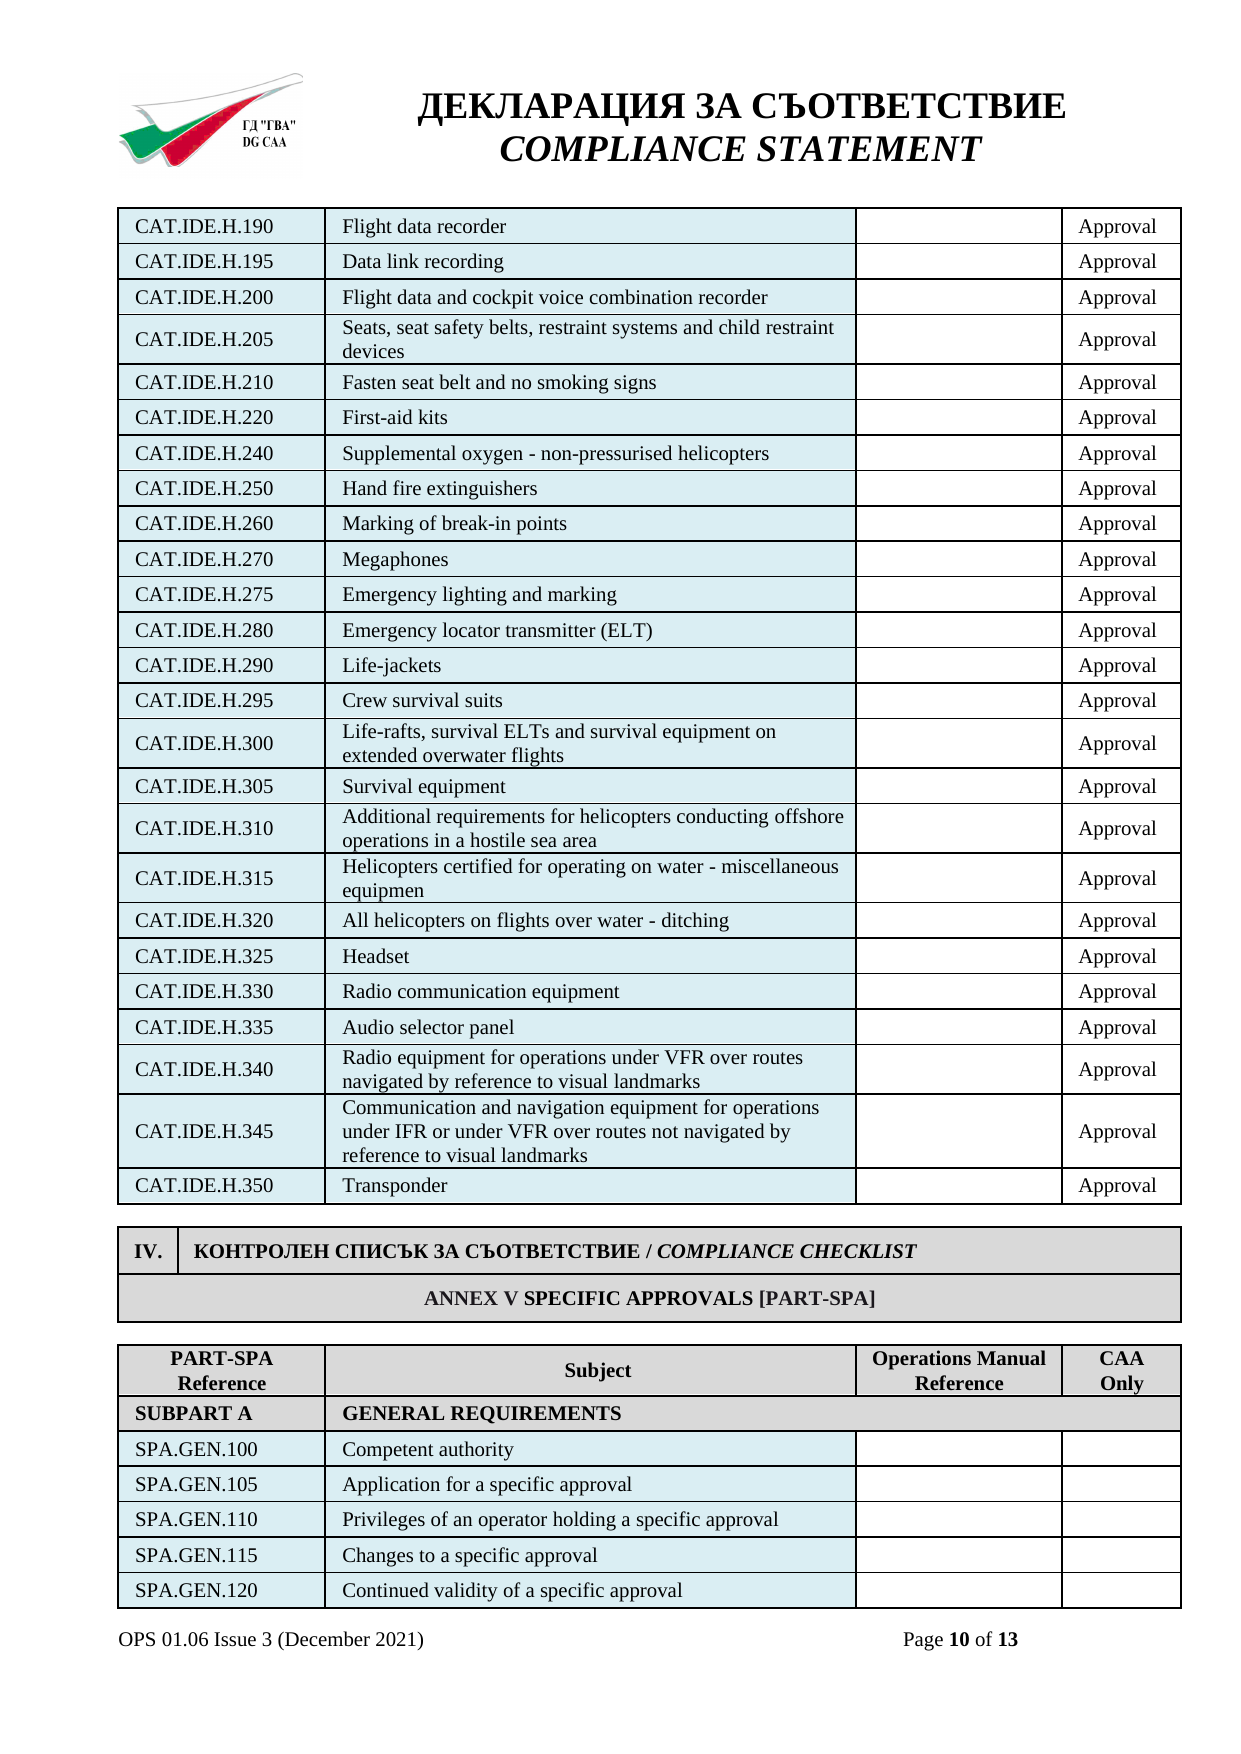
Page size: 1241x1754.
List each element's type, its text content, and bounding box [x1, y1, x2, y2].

table_cell Continued validity of a specific approval [326, 1573, 855, 1607]
table_cell [857, 209, 1061, 243]
table_cell CAT.IDE.H.315 [119, 854, 324, 902]
table_cell Changes to a specific approval [326, 1538, 855, 1572]
table_cell [857, 244, 1061, 278]
table_cell [857, 1432, 1061, 1465]
table_cell Approval [1063, 903, 1180, 937]
table_cell CAT.IDE.H.305 [119, 769, 324, 802]
table_cell [857, 804, 1061, 852]
table_cell [857, 903, 1061, 937]
table_cell SUBPART A [119, 1397, 324, 1430]
table_cell Supplemental oxygen - non-pressurised helicopters [326, 436, 855, 469]
table_cell [857, 648, 1061, 682]
table_cell [857, 280, 1061, 313]
table_cell [1063, 1573, 1180, 1607]
picture [118, 73, 303, 179]
table_cell Crew survival suits [326, 684, 855, 717]
table_cell CAT.IDE.H.260 [119, 507, 324, 540]
table_cell Marking of break-in points [326, 507, 855, 540]
table_cell [857, 684, 1061, 717]
table_cell CAT.IDE.H.220 [119, 400, 324, 434]
table_cell CAT.IDE.H.200 [119, 280, 324, 313]
table_cell Helicopters certified for operating on water - miscellaneous equipmen [326, 854, 855, 902]
table_cell ANNEX V SPECIFIC APPROVALS [PART-SPA] [119, 1275, 1180, 1321]
table_cell Additional requirements for helicopters conducting offshore operations in a hostile sea area [326, 804, 855, 852]
table_cell SPA.GEN.115 [119, 1538, 324, 1572]
table_cell Approval [1063, 613, 1180, 647]
table_cell CAT.IDE.H.190 [119, 209, 324, 243]
table_cell CAT.IDE.H.320 [119, 903, 324, 937]
table_cell Approval [1063, 769, 1180, 802]
table_cell Emergency locator transmitter (ELT) [326, 613, 855, 647]
table_cell [857, 854, 1061, 902]
table_cell CAT.IDE.H.290 [119, 648, 324, 682]
table_cell First-aid kits [326, 400, 855, 434]
table_header IV. [119, 1228, 177, 1273]
table_cell Approval [1063, 577, 1180, 611]
table_cell Fasten seat belt and no smoking signs [326, 365, 855, 399]
table_cell Application for a specific approval [326, 1467, 855, 1501]
table_cell Approval [1063, 471, 1180, 505]
table_cell Communication and navigation equipment for operations under IFR or under VFR over routes not navigated by reference to visual landmarks [326, 1095, 855, 1167]
table_cell GENERAL REQUIREMENTS [326, 1397, 1180, 1430]
table_cell Headset [326, 939, 855, 973]
table_cell Competent authority [326, 1432, 855, 1465]
table_cell [857, 1467, 1061, 1501]
table_cell CAT.IDE.H.335 [119, 1010, 324, 1043]
table_header Subject [326, 1346, 855, 1394]
table_header PART-SPA Reference [119, 1346, 324, 1394]
table_cell Privileges of an operator holding a specific approval [326, 1502, 855, 1536]
table_header CAA Only [1063, 1346, 1180, 1394]
table_cell CAT.IDE.H.295 [119, 684, 324, 717]
table_header Operations Manual Reference [857, 1346, 1061, 1394]
table_cell [857, 577, 1061, 611]
table_cell Approval [1063, 1169, 1180, 1202]
table_cell Approval [1063, 1010, 1180, 1043]
table_cell CAT.IDE.H.310 [119, 804, 324, 852]
table_cell [1063, 1467, 1180, 1501]
table_cell Emergency lighting and marking [326, 577, 855, 611]
table_cell CAT.IDE.H.250 [119, 471, 324, 505]
table_cell All helicopters on flights over water - ditching [326, 903, 855, 937]
table_cell [857, 1538, 1061, 1572]
table_cell Approval [1063, 365, 1180, 399]
table_cell Transponder [326, 1169, 855, 1202]
table_cell [857, 1095, 1061, 1167]
table_cell [857, 613, 1061, 647]
table_cell Approval [1063, 1095, 1180, 1167]
table_cell Approval [1063, 939, 1180, 973]
table_cell SPA.GEN.100 [119, 1432, 324, 1465]
table_cell Approval [1063, 684, 1180, 717]
table_cell Approval [1063, 209, 1180, 243]
table_cell Approval [1063, 804, 1180, 852]
table_cell Survival equipment [326, 769, 855, 802]
table_cell [857, 769, 1061, 802]
table_cell Data link recording [326, 244, 855, 278]
table_cell [857, 1045, 1061, 1093]
table_cell CAT.IDE.H.300 [119, 719, 324, 767]
table_cell [857, 471, 1061, 505]
table_cell Approval [1063, 542, 1180, 576]
table_cell Life-jackets [326, 648, 855, 682]
table_cell CAT.IDE.H.205 [119, 315, 324, 363]
table_cell [857, 939, 1061, 973]
table_cell CAT.IDE.H.210 [119, 365, 324, 399]
table_cell [857, 436, 1061, 469]
table_cell [857, 365, 1061, 399]
table_cell CAT.IDE.H.280 [119, 613, 324, 647]
table_cell Approval [1063, 507, 1180, 540]
table_cell CAT.IDE.H.340 [119, 1045, 324, 1093]
table_cell Approval [1063, 244, 1180, 278]
table_cell Radio equipment for operations under VFR over routes navigated by reference to visual landmarks [326, 1045, 855, 1093]
table_cell [857, 1169, 1061, 1202]
table_cell Flight data and cockpit voice combination recorder [326, 280, 855, 313]
table_cell Life-rafts, survival ELTs and survival equipment on extended overwater flights [326, 719, 855, 767]
table_cell Approval [1063, 648, 1180, 682]
table_cell CAT.IDE.H.330 [119, 974, 324, 1008]
table_cell [1063, 1432, 1180, 1465]
table_cell [857, 1010, 1061, 1043]
table_cell CAT.IDE.H.350 [119, 1169, 324, 1202]
table_cell [857, 542, 1061, 576]
table_cell CAT.IDE.H.325 [119, 939, 324, 973]
table_cell Megaphones [326, 542, 855, 576]
table_cell CAT.IDE.H.275 [119, 577, 324, 611]
table_cell CAT.IDE.H.195 [119, 244, 324, 278]
table_cell [857, 315, 1061, 363]
table_cell Flight data recorder [326, 209, 855, 243]
table_cell Radio communication equipment [326, 974, 855, 1008]
table_cell [857, 400, 1061, 434]
table_cell [857, 719, 1061, 767]
table_cell [857, 1502, 1061, 1536]
table_cell Audio selector panel [326, 1010, 855, 1043]
table_cell CAT.IDE.H.345 [119, 1095, 324, 1167]
table_cell Approval [1063, 974, 1180, 1008]
table_cell Approval [1063, 1045, 1180, 1093]
table_cell SPA.GEN.120 [119, 1573, 324, 1607]
table_cell Approval [1063, 280, 1180, 313]
table_cell CAT.IDE.H.240 [119, 436, 324, 469]
table_cell [1063, 1538, 1180, 1572]
table_cell Approval [1063, 436, 1180, 469]
table_cell Approval [1063, 315, 1180, 363]
table_cell SPA.GEN.105 [119, 1467, 324, 1501]
table_cell CAT.IDE.H.270 [119, 542, 324, 576]
table_cell SPA.GEN.110 [119, 1502, 324, 1536]
table_cell Hand fire extinguishers [326, 471, 855, 505]
table_cell [857, 974, 1061, 1008]
table_header КОНТРОЛЕН СПИСЪК ЗА СЪОТВЕТСТВИЕ / Compliance Checklist [179, 1228, 1180, 1273]
table_cell [857, 507, 1061, 540]
table_cell Approval [1063, 719, 1180, 767]
table_cell Seats, seat safety belts, restraint systems and child restraint devices [326, 315, 855, 363]
table_cell [1063, 1502, 1180, 1536]
table_cell Approval [1063, 854, 1180, 902]
table_cell Approval [1063, 400, 1180, 434]
table_cell [857, 1573, 1061, 1607]
